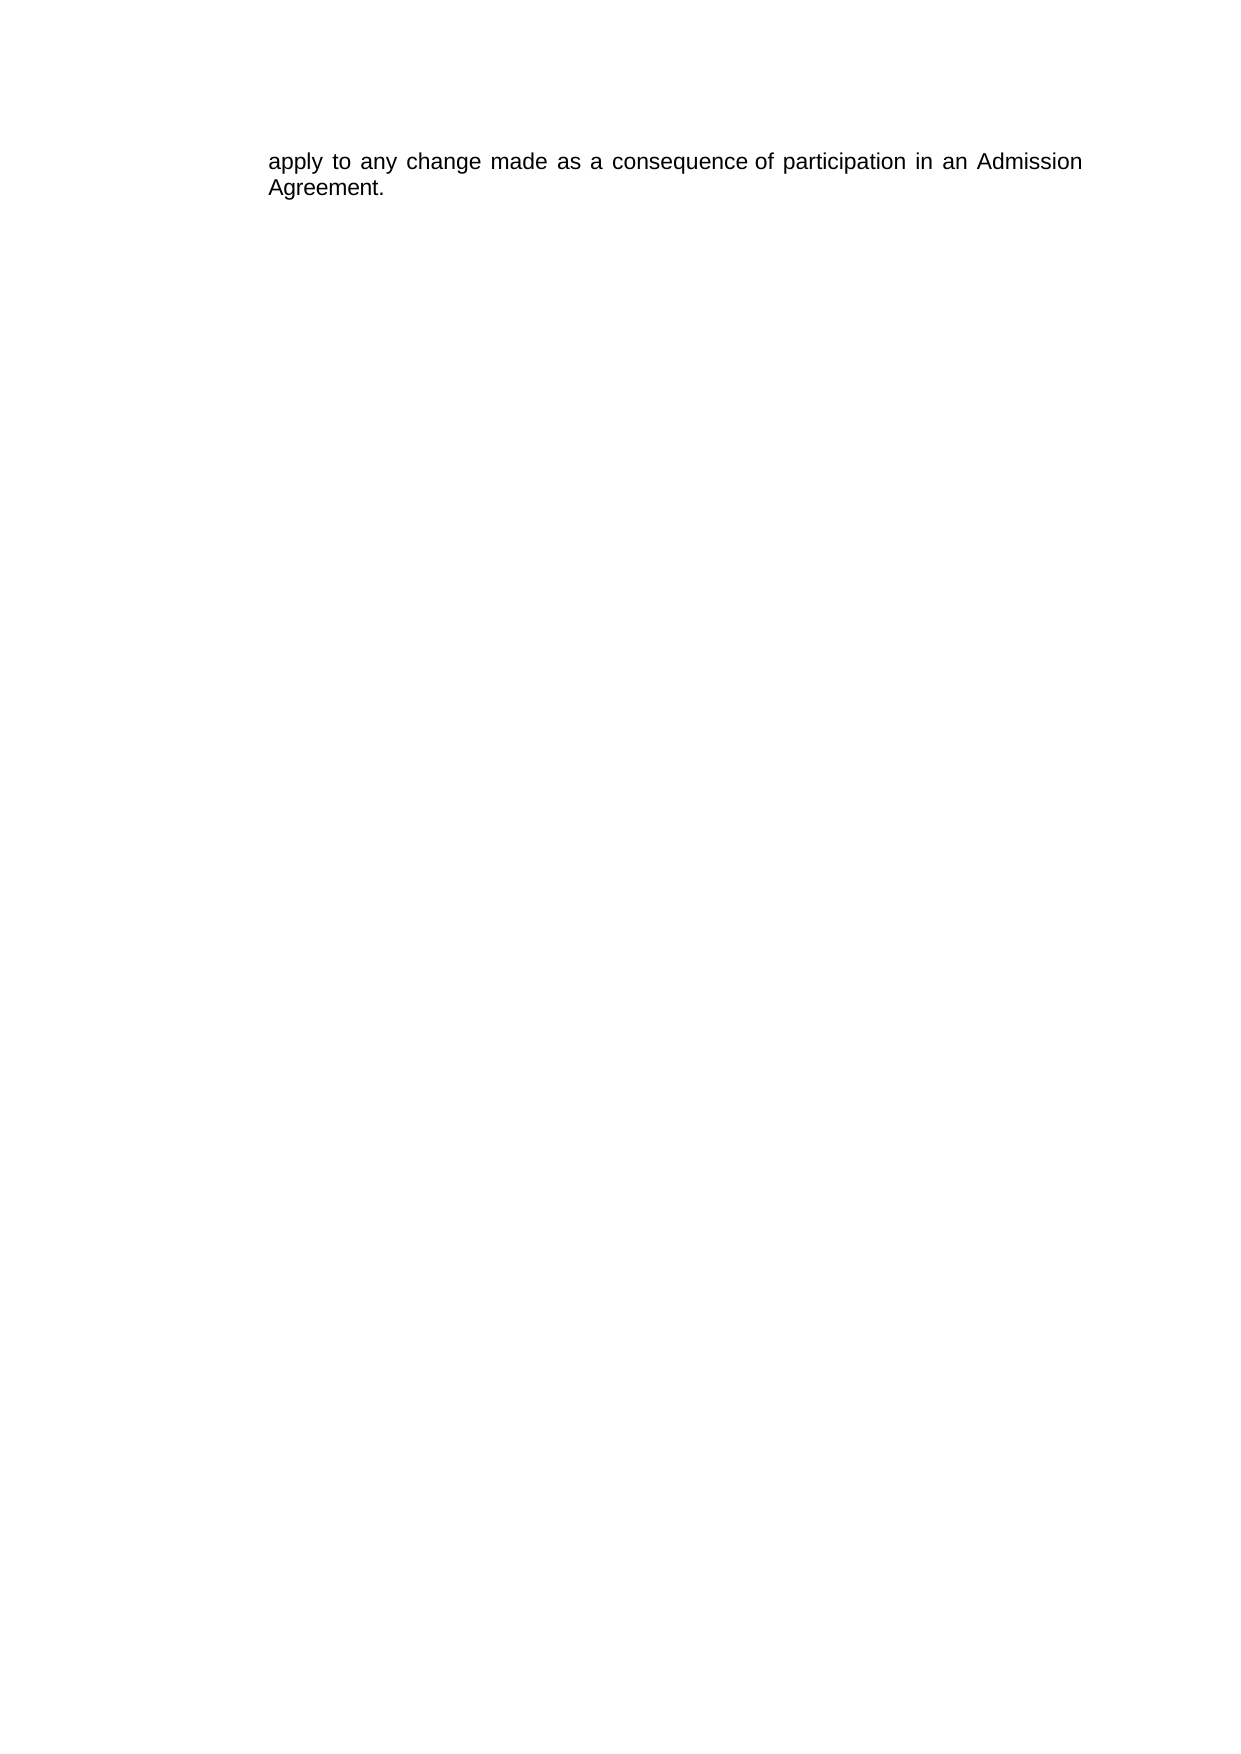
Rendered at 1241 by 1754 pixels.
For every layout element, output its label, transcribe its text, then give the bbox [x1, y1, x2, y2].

text apply to any change made as a consequence of participation in an Admission Agreement. [268, 148, 1132, 201]
